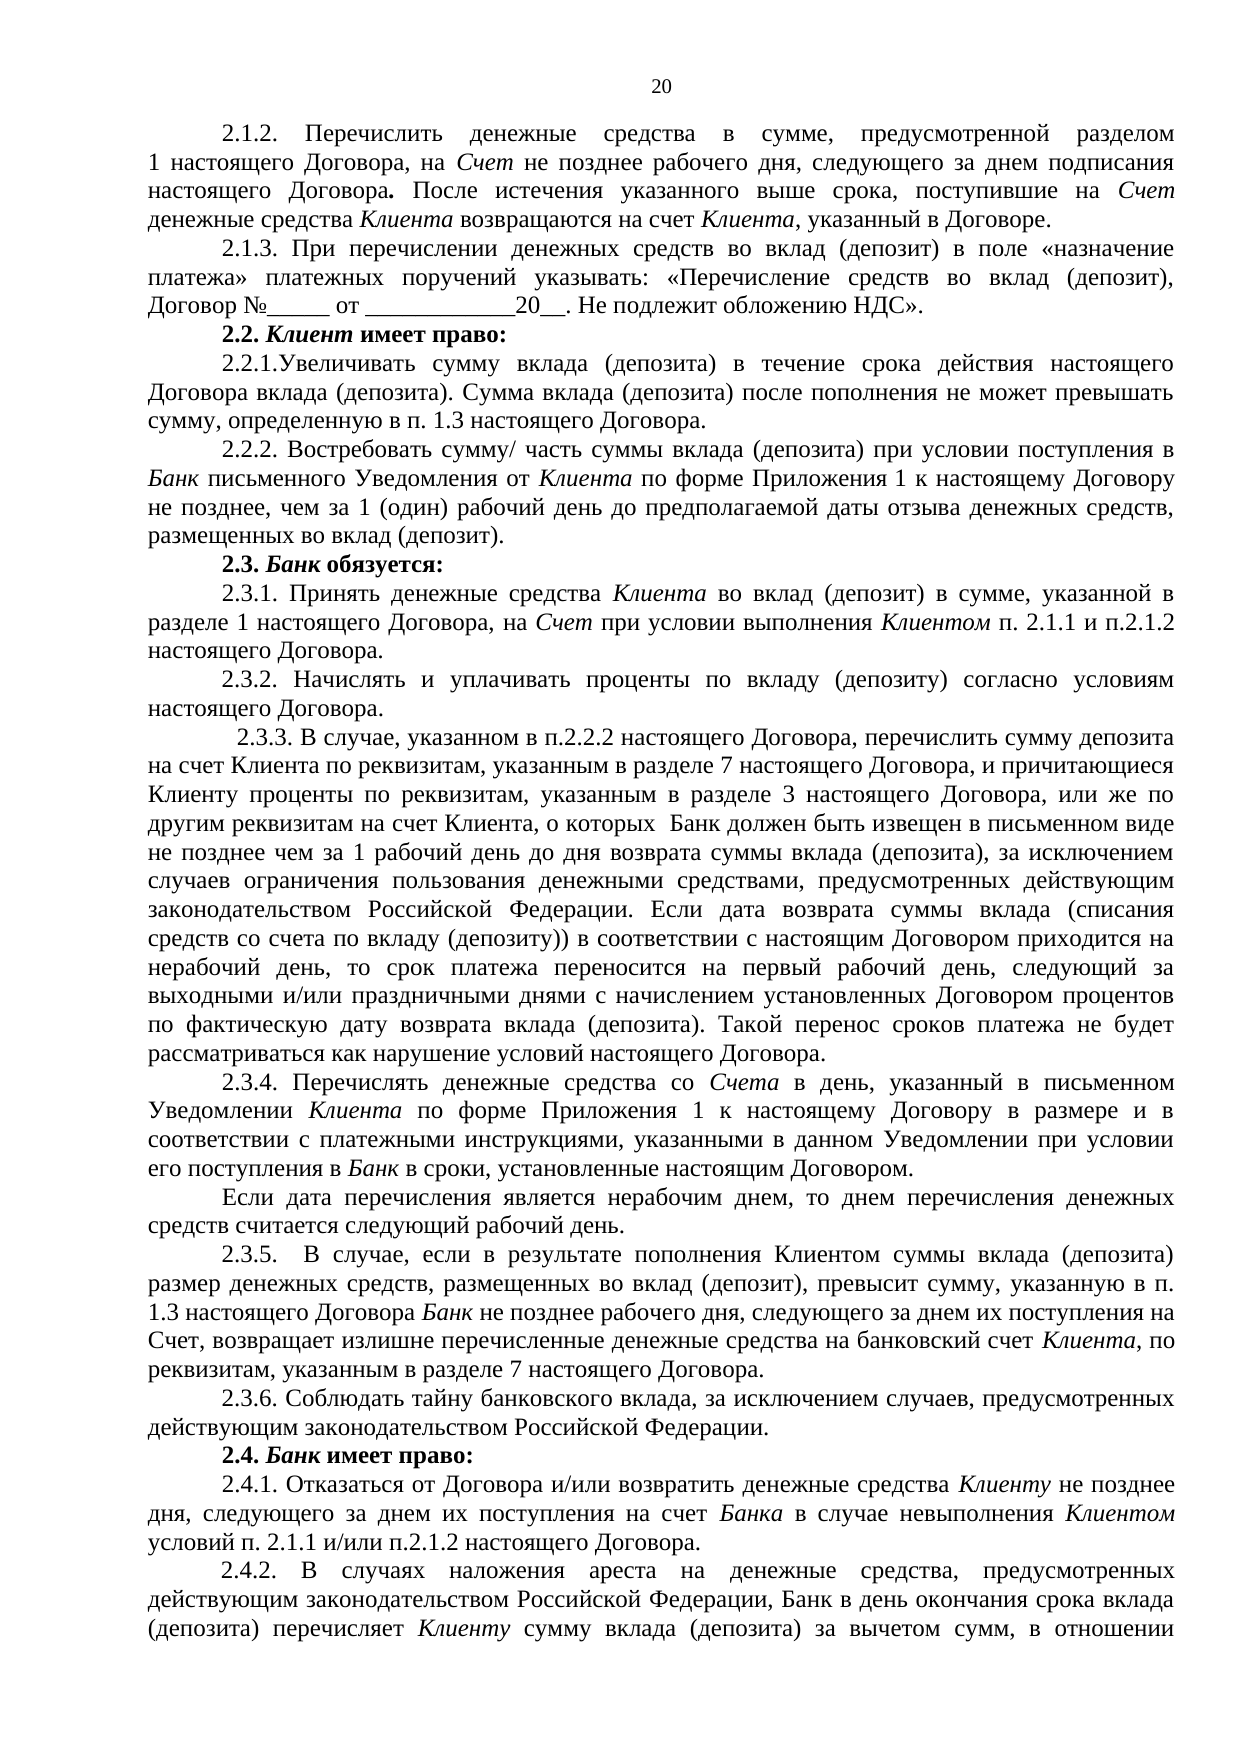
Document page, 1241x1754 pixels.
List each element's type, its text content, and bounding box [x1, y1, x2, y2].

text 2.1.2. Перечислить денежные средства в сумме, предусмотренной разделом 1 настоящего Договора, на Счет не позднее рабочего дня, следующего за днем подписания настоящего Договора. После истечения указанного выше срока, поступившие на Счет денежные средства Клиента возвращаются на счет Клиента, указанный в Договоре. [148, 118, 1175, 233]
text 2.4.1. Отказаться от Договора и/или возвратить денежные средства Клиенту не позднее дня, следующего за днем их поступления на счет Банка в случае невыполнения Клиентом условий п. 2.1.1 и/или п.2.1.2 настоящего Договора. [148, 1469, 1175, 1556]
text 2.2.2. Востребовать сумму/ часть суммы вклада (депозита) при условии поступления в Банк письменного Уведомления от Клиента по форме Приложения 1 к настоящему Договору не позднее, чем за 1 (один) рабочий день до предполагаемой даты отзыва денежных средств, размещенных во вклад (депозит). [148, 434, 1175, 549]
text 2.3.5. В случае, если в результате пополнения Клиентом суммы вклада (депозита) размер денежных средств, размещенных во вклад (депозит), превысит сумму, указанную в п. 1.3 настоящего Договора Банк не позднее рабочего дня, следующего за днем их поступления на Счет, возвращает излишне перечисленные денежные средства на банковский счет Клиента, по реквизитам, указанным в разделе 7 настоящего Договора. [148, 1239, 1175, 1383]
text 2.3. Банк обязуется: [148, 549, 1175, 578]
text 2.3.6. Соблюдать тайну банковского вклада, за исключением случаев, предусмотренных действующим законодательством Российской Федерации. [148, 1383, 1175, 1441]
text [148, 1556, 1175, 1642]
text 2.3.1. Принять денежные средства Клиента во вклад (депозит) в сумме, указанной в разделе 1 настоящего Договора, на Счет при условии выполнения Клиентом п. 2.1.1 и п.2.1.2 настоящего Договора. [148, 578, 1175, 664]
text 2.1.3. При перечислении денежных средств во вклад (депозит) в поле «назначение платежа» платежных поручений указывать: «Перечисление средств во вклад (депозит), Договор №_____ от ____________20__. Не подлежит обложению НДС». [148, 233, 1175, 319]
text 2.4. Банк имеет право: [148, 1441, 1175, 1469]
text 2.3.4. Перечислять денежные средства со Счета в день, указанный в письменном Уведомлении Клиента по форме Приложения 1 к настоящему Договору в размере и в соответствии с платежными инструкциями, указанными в данном Уведомлении при условии его поступления в Банк в сроки, установленные настоящим Договором. [148, 1067, 1175, 1182]
text Если дата перечисления является нерабочим днем, то днем перечисления денежных средств считается следующий рабочий день. [148, 1182, 1175, 1239]
text 2.2.1.Увеличивать сумму вклада (депозита) в течение срока действия настоящего Договора вклада (депозита). Сумма вклада (депозита) после пополнения не может превышать сумму, определенную в п. 1.3 настоящего Договора. [148, 348, 1175, 434]
text 2.3.3. В случае, указанном в п.2.2.2 настоящего Договора, перечислить сумму депозита на счет Клиента по реквизитам, указанным в разделе 7 настоящего Договора, и причитающиеся Клиенту проценты по реквизитам, указанным в разделе 3 настоящего Договора, или же по другим реквизитам на счет Клиента, о которых Банк должен быть извещен в письменном виде не позднее чем за 1 рабочий день до дня возврата суммы вклада (депозита), за исключением случаев ограничения пользования денежными средствами, предусмотренных действующим законодательством Российской Федерации. Если дата возврата суммы вклада (списания средств со счета по вкладу (депозиту)) в соответствии с настоящим Договором приходится на нерабочий день, то срок платежа переносится на первый рабочий день, следующий за выходными и/или праздничными днями с начислением установленных Договором процентов по фактическую дату возврата вклада (депозита). Такой перенос сроков платежа не будет рассматриваться как нарушение условий настоящего Договора. [148, 722, 1175, 1067]
text 2.2. Клиент имеет право: [148, 319, 1175, 348]
text 2.3.2. Начислять и уплачивать проценты по вкладу (депозиту) согласно условиям настоящего Договора. [148, 664, 1175, 722]
